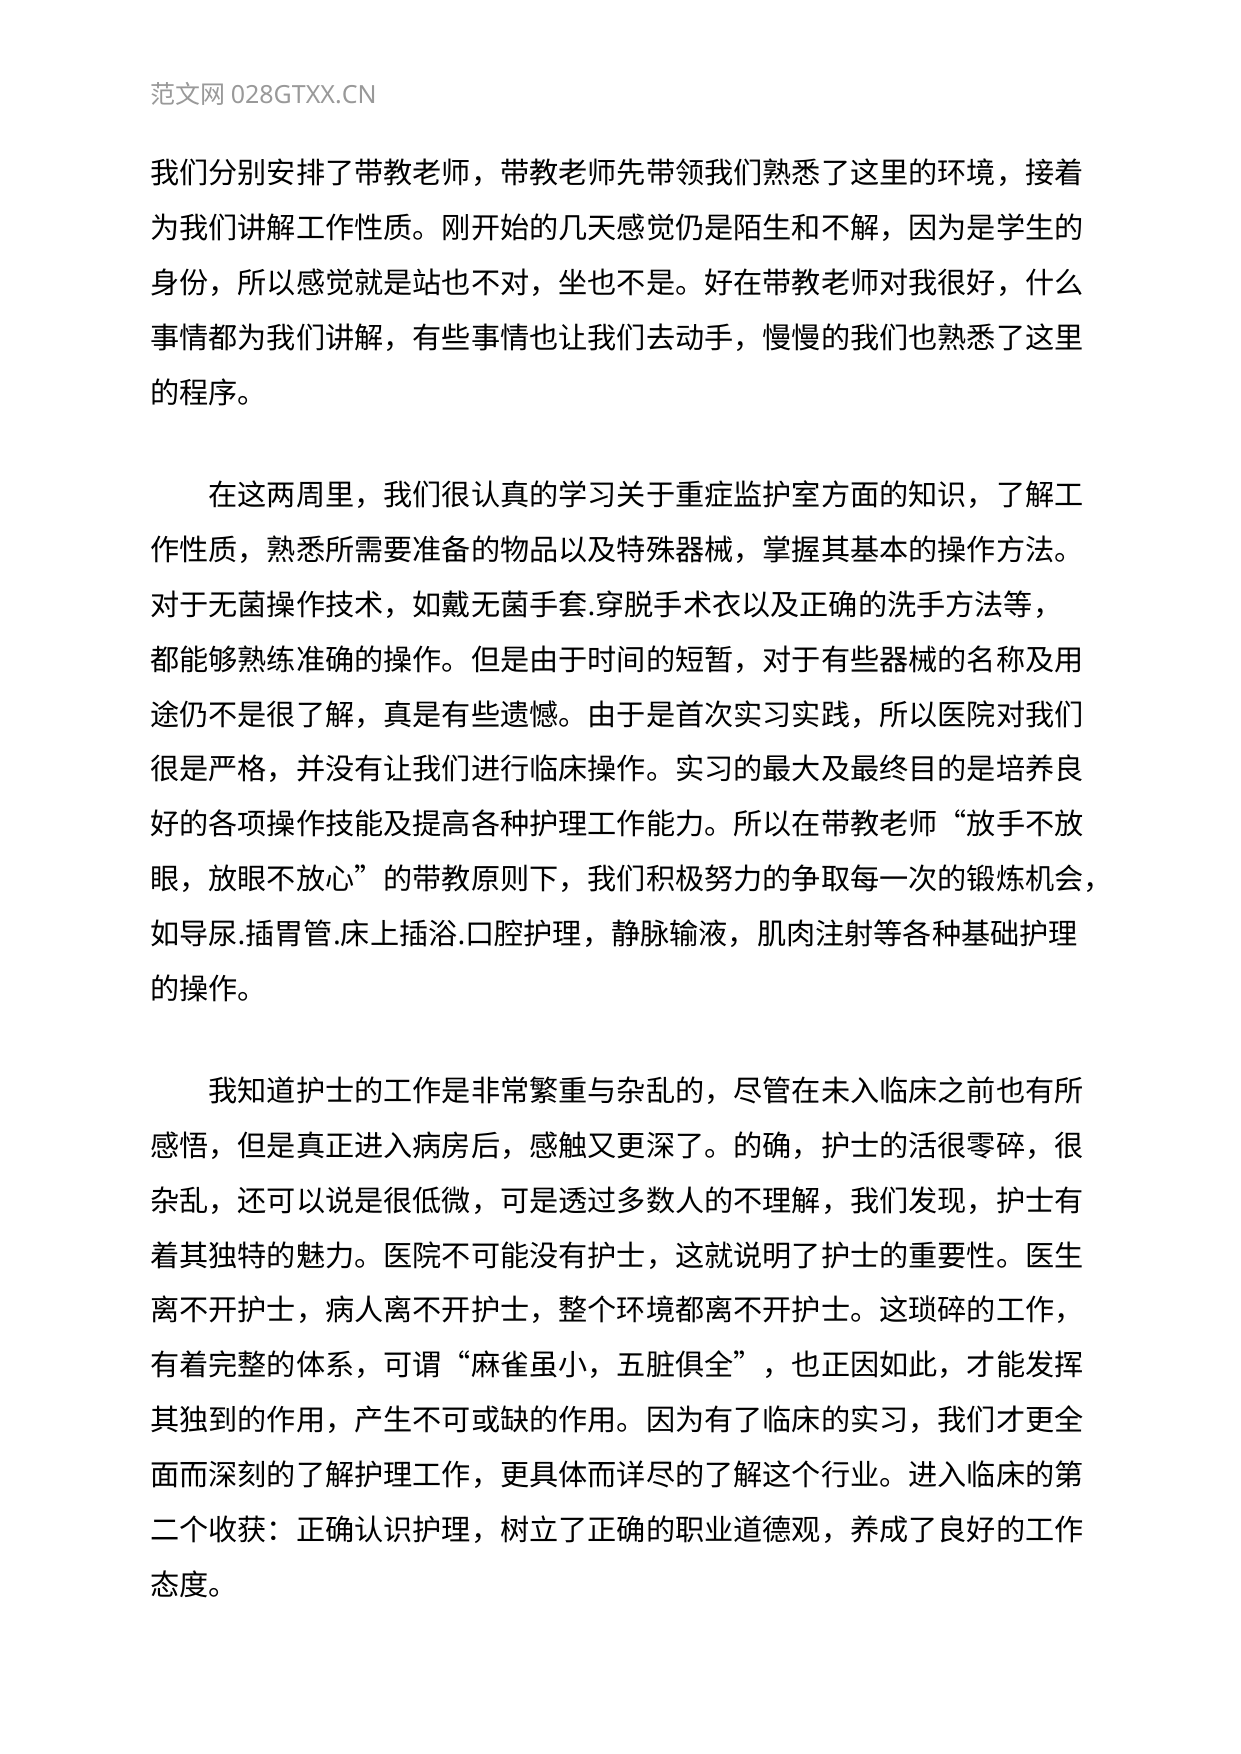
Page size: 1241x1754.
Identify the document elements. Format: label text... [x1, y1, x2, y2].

text 我知道护士的工作是非常繁重与杂乱的，尽管在未入临床之前也有所感悟，但是真正进入病房后，感触又更深了。的确，护士的活很零碎，很杂乱，还可以说是很低微，可是透过多数人的不理解，我们发现，护士有着其独特的魅力。医院不可能没有护士，这就说明了护士的重要性。医生离不开护士，病人离不开护士，整个环境都离不开护士。这琐碎的工作，有着完整的体系，可谓“麻雀虽小，五脏俱全”，也正因如此，才能发挥其独到的作用，产生不可或缺的作用。因为有了临床的实习，我们才更全面而深刻的了解护理工作，更具体而详尽的了解这个行业。进入临床的第二个收获：正确认识护理，树立了正确的职业道德观，养成了良好的工作态度。 [150, 1067, 1090, 1604]
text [150, 150, 1090, 412]
text 在这两周里，我们很认真的学习关于重症监护室方面的知识，了解工作性质，熟悉所需要准备的物品以及特殊器械，掌握其基本的操作方法。对于无菌操作技术，如戴无菌手套.穿脱手术衣以及正确的洗手方法等，都能够熟练准确的操作。但是由于时间的短暂，对于有些器械的名称及用途仍不是很了解，真是有些遗憾。由于是首次实习实践，所以医院对我们很是严格，并没有让我们进行临床操作。实习的最大及最终目的是培养良好的各项操作技能及提高各种护理工作能力。所以在带教老师“放手不放眼，放眼不放心”的带教原则下，我们积极努力的争取每一次的锻炼机会，如导尿.插胃管.床上插浴.口腔护理，静脉输液，肌肉注射等各种基础护理的操作。 [150, 471, 1090, 1008]
